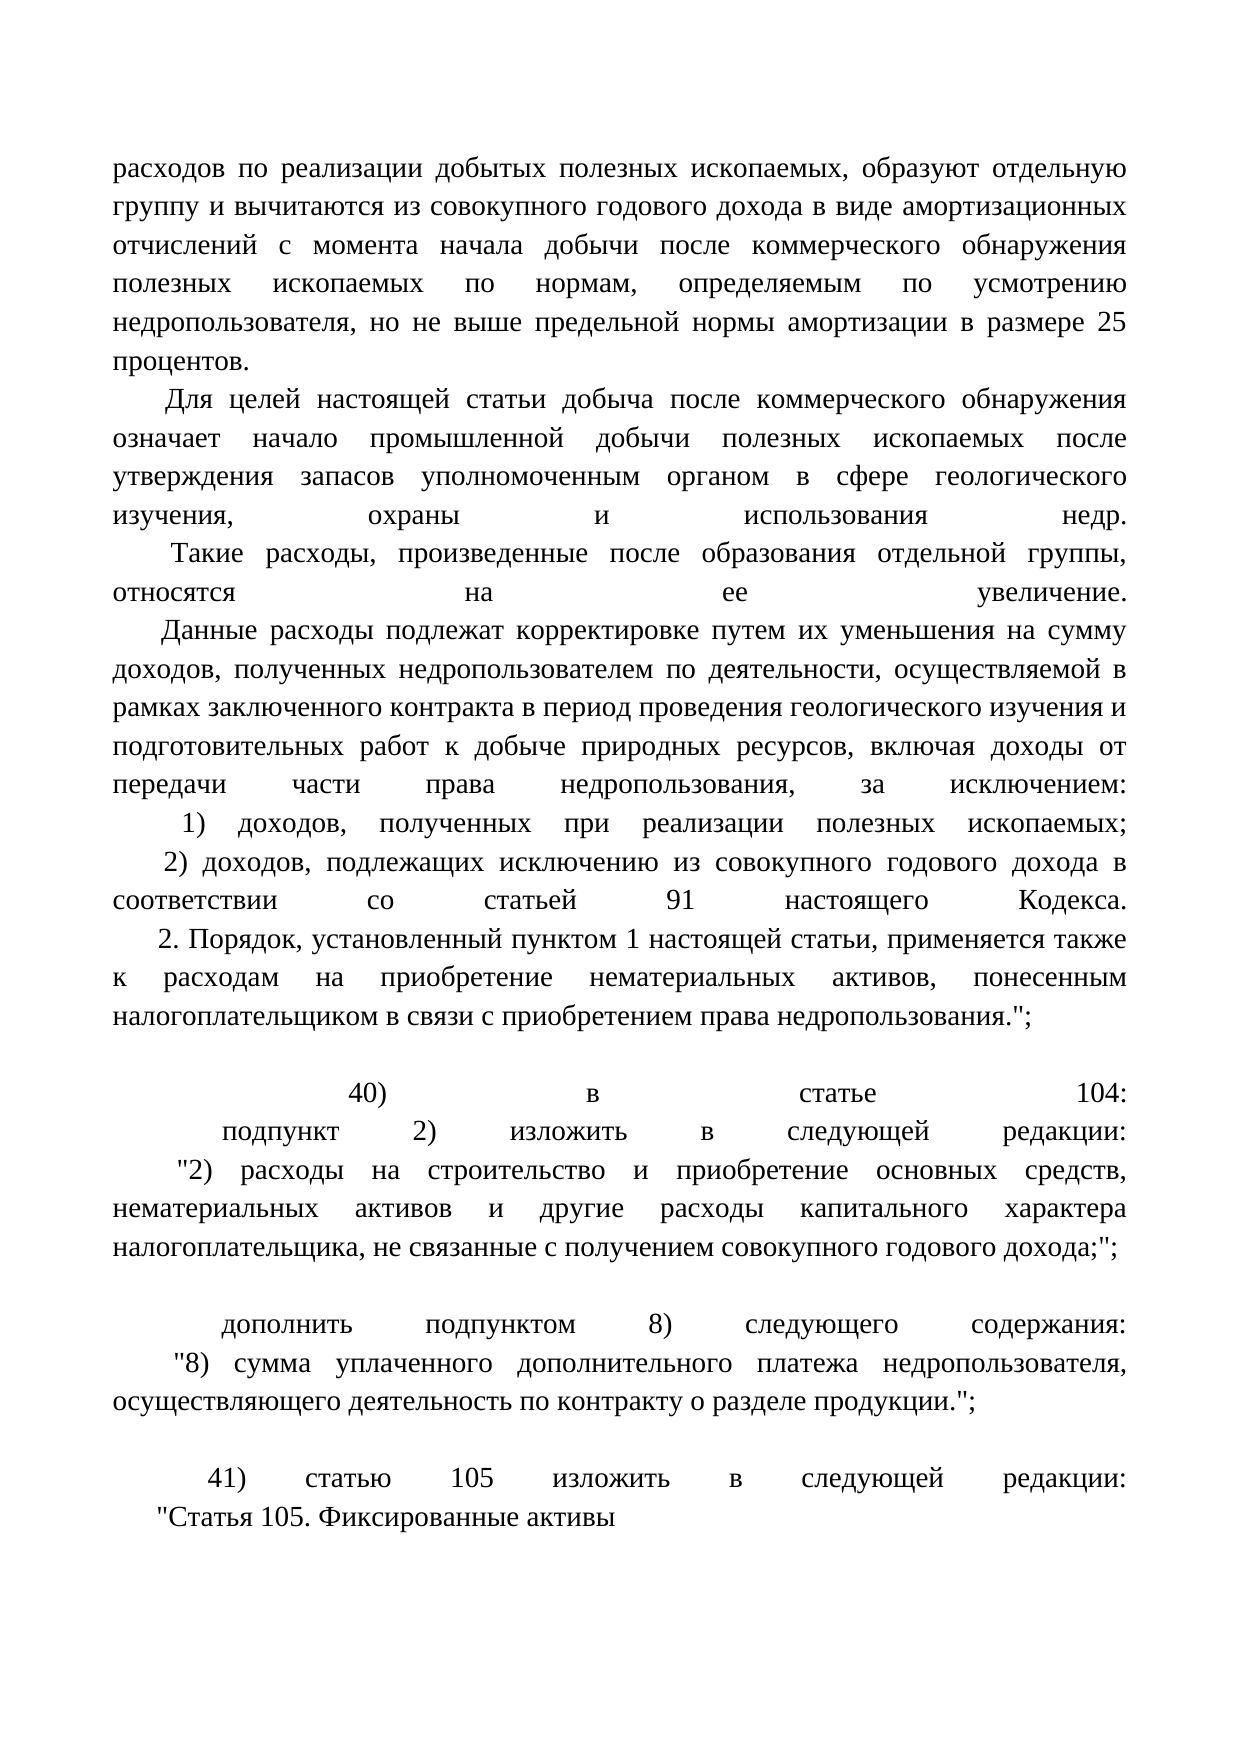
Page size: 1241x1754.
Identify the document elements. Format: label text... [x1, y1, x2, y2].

text 40) в статье 104: подпункт 2) изложить в следующей редакции: "2) расходы на строительство и приобретение основных средств, нематериальных активов и другие расходы капитального характера налогоплательщика, не связанные с получением совокупного годового дохода;"; [112, 1036, 1128, 1263]
text 41) статью 105 изложить в следующей редакции: "Статья 105. Фиксированные активы [112, 1422, 1128, 1532]
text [112, 150, 1128, 1031]
text дополнить подпунктом 8) следующего содержания: "8) сумма уплаченного дополнительного платежа недропользователя, осуществляющего деятельность по контракту о разделе продукции."; [112, 1268, 1128, 1417]
